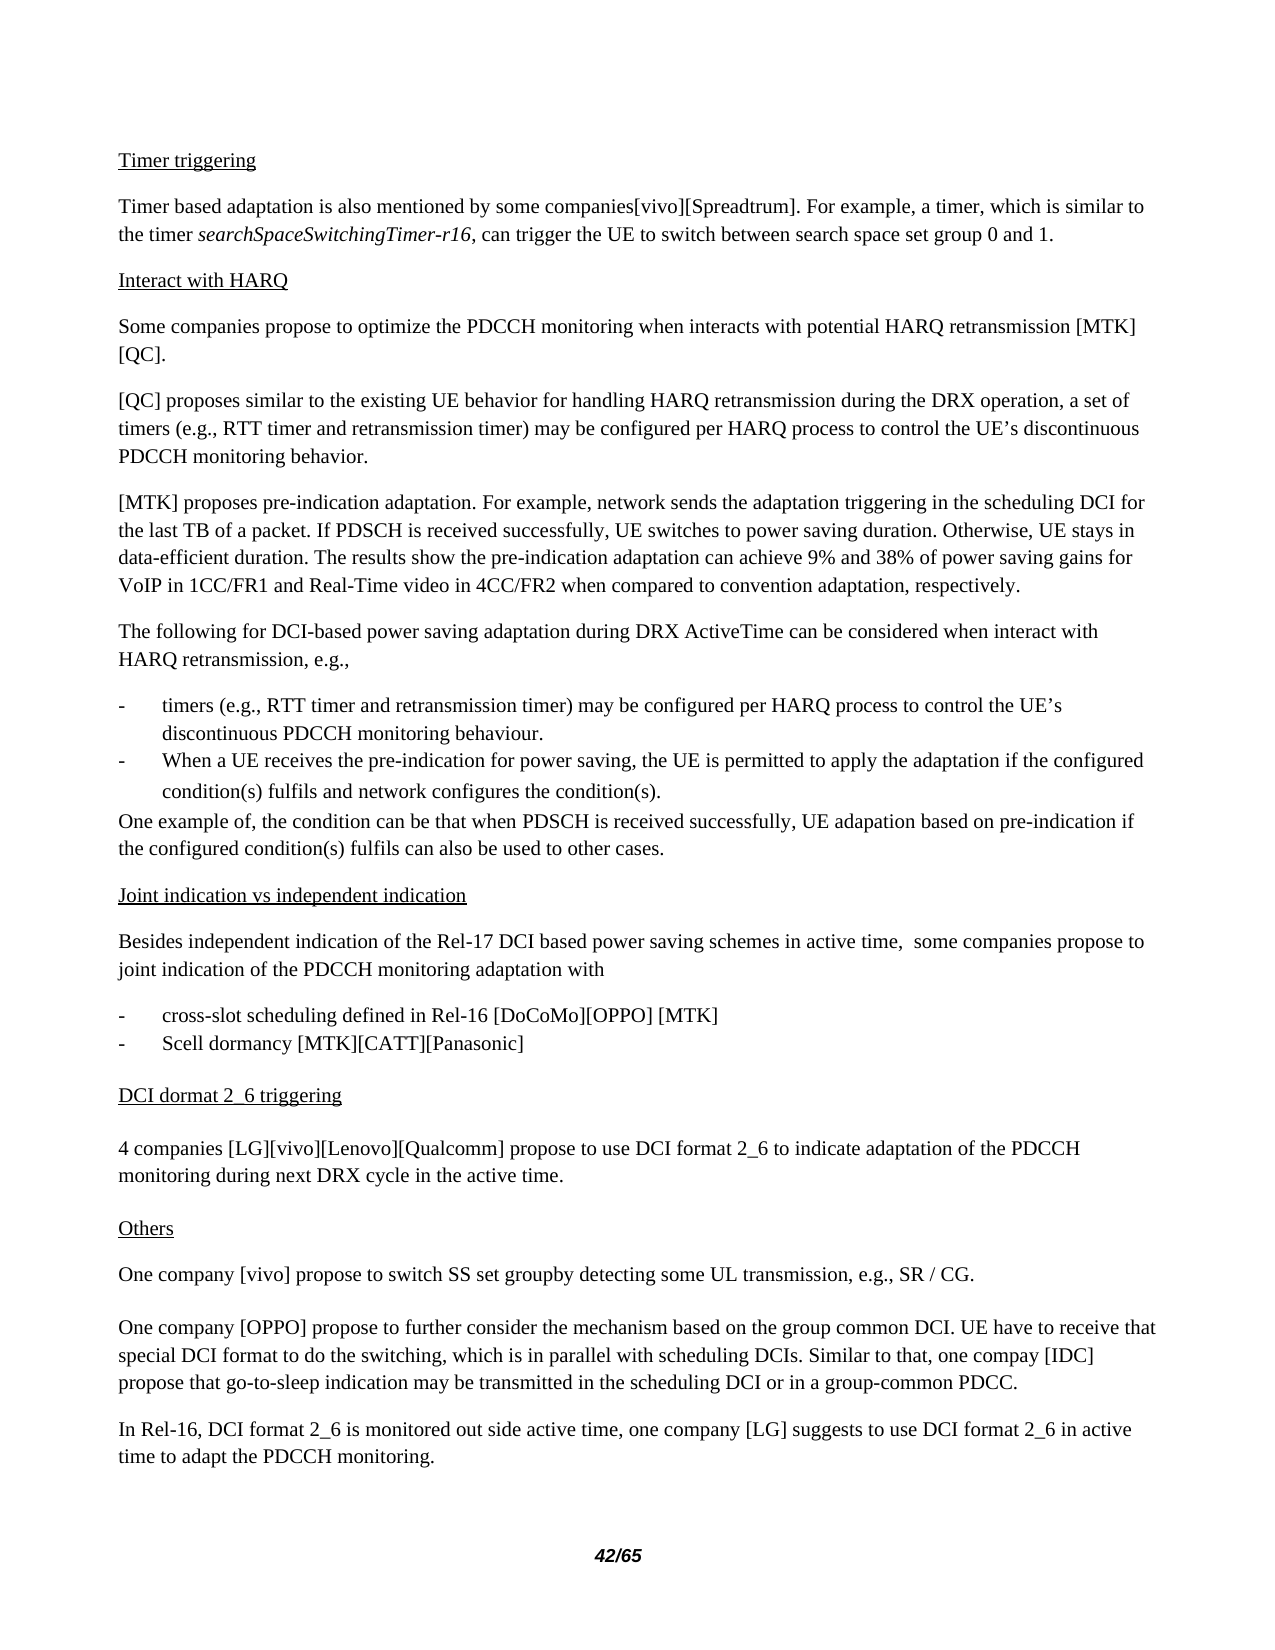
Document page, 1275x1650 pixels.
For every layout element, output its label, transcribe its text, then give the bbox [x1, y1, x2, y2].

list timers (e.g., RTT timer and retransmission timer) may be configured per HARQ process to control the UE’s discontinuous PDCCH monitoring behaviour. [118, 693, 1157, 745]
text The following for DCI-based power saving adaptation during DRX ActiveTime can be considered when interact with HARQ retransmission, e.g., [118, 619, 1157, 671]
text Timer triggering [118, 148, 1157, 172]
list cross-slot scheduling defined in Rel-16 [DoCoMo][OPPO] [MTK] [118, 1003, 1157, 1027]
text DCI dormat 2_6 triggering [118, 1083, 1157, 1107]
text One example of, the condition can be that when PDSCH is received successfully, UE adapation based on pre-indication if the configured condition(s) fulfils can also be used to other cases. [118, 809, 1157, 860]
text Besides independent indication of the Rel-17 DCI based power saving schemes in active time, some companies propose to joint indication of the PDCCH monitoring adaptation with [118, 929, 1157, 981]
text One company [OPPO] propose to further consider the mechanism based on the group common DCI. UE have to receive that special DCI format to do the switching, which is in parallel with scheduling DCIs. Similar to that, one compay [IDC] propose that go-to-sleep indication may be transmitted in the scheduling DCI or in a group-common PDCC. [118, 1315, 1157, 1394]
text Interact with HARQ [118, 268, 1157, 292]
text Some companies propose to optimize the PDCCH monitoring when interacts with potential HARQ retransmission [MTK][QC]. [118, 314, 1157, 366]
text [QC] proposes similar to the existing UE behavior for handling HARQ retransmission during the DRX operation, a set of timers (e.g., RTT timer and retransmission timer) may be configured per HARQ process to control the UE’s discontinuous PDCCH monitoring behavior. [118, 388, 1157, 468]
text Joint indication vs independent indication [118, 883, 1157, 907]
text 4 companies [LG][vivo][Lenovo][Qualcomm] propose to use DCI format 2_6 to indicate adaptation of the PDCCH monitoring during next DRX cycle in the active time. [118, 1136, 1157, 1187]
text One company [vivo] propose to switch SS set groupby detecting some UL transmission, e.g., SR / CG. [118, 1262, 1157, 1286]
text Timer based adaptation is also mentioned by some companies[vivo][Spreadtrum]. For example, a timer, which is similar to the timer searchSpaceSwitchingTimer-r16, can trigger the UE to switch between search space set group 0 and 1. [118, 194, 1157, 246]
list Scell dormancy [MTK][CATT][Panasonic] [118, 1031, 1157, 1054]
text [MTK] proposes pre-indication adaptation. For example, network sends the adaptation triggering in the scheduling DCI for the last TB of a packet. If PDSCH is received successfully, UE switches to power saving duration. Otherwise, UE stays in data-efficient duration. The results show the pre-indication adaptation can achieve 9% and 38% of power saving gains for VoIP in 1CC/FR1 and Real-Time video in 4CC/FR2 when compared to convention adaptation, respectively. [118, 490, 1157, 597]
text Others [118, 1216, 1157, 1240]
list When a UE receives the pre-indication for power saving, the UE is permitted to apply the adaptation if the configured condition(s) fulfils and network configures the condition(s). [118, 748, 1157, 804]
text In Rel-16, DCI format 2_6 is monitored out side active time, one company [LG] suggests to use DCI format 2_6 in active time to adapt the PDCCH monitoring. [118, 1416, 1157, 1468]
